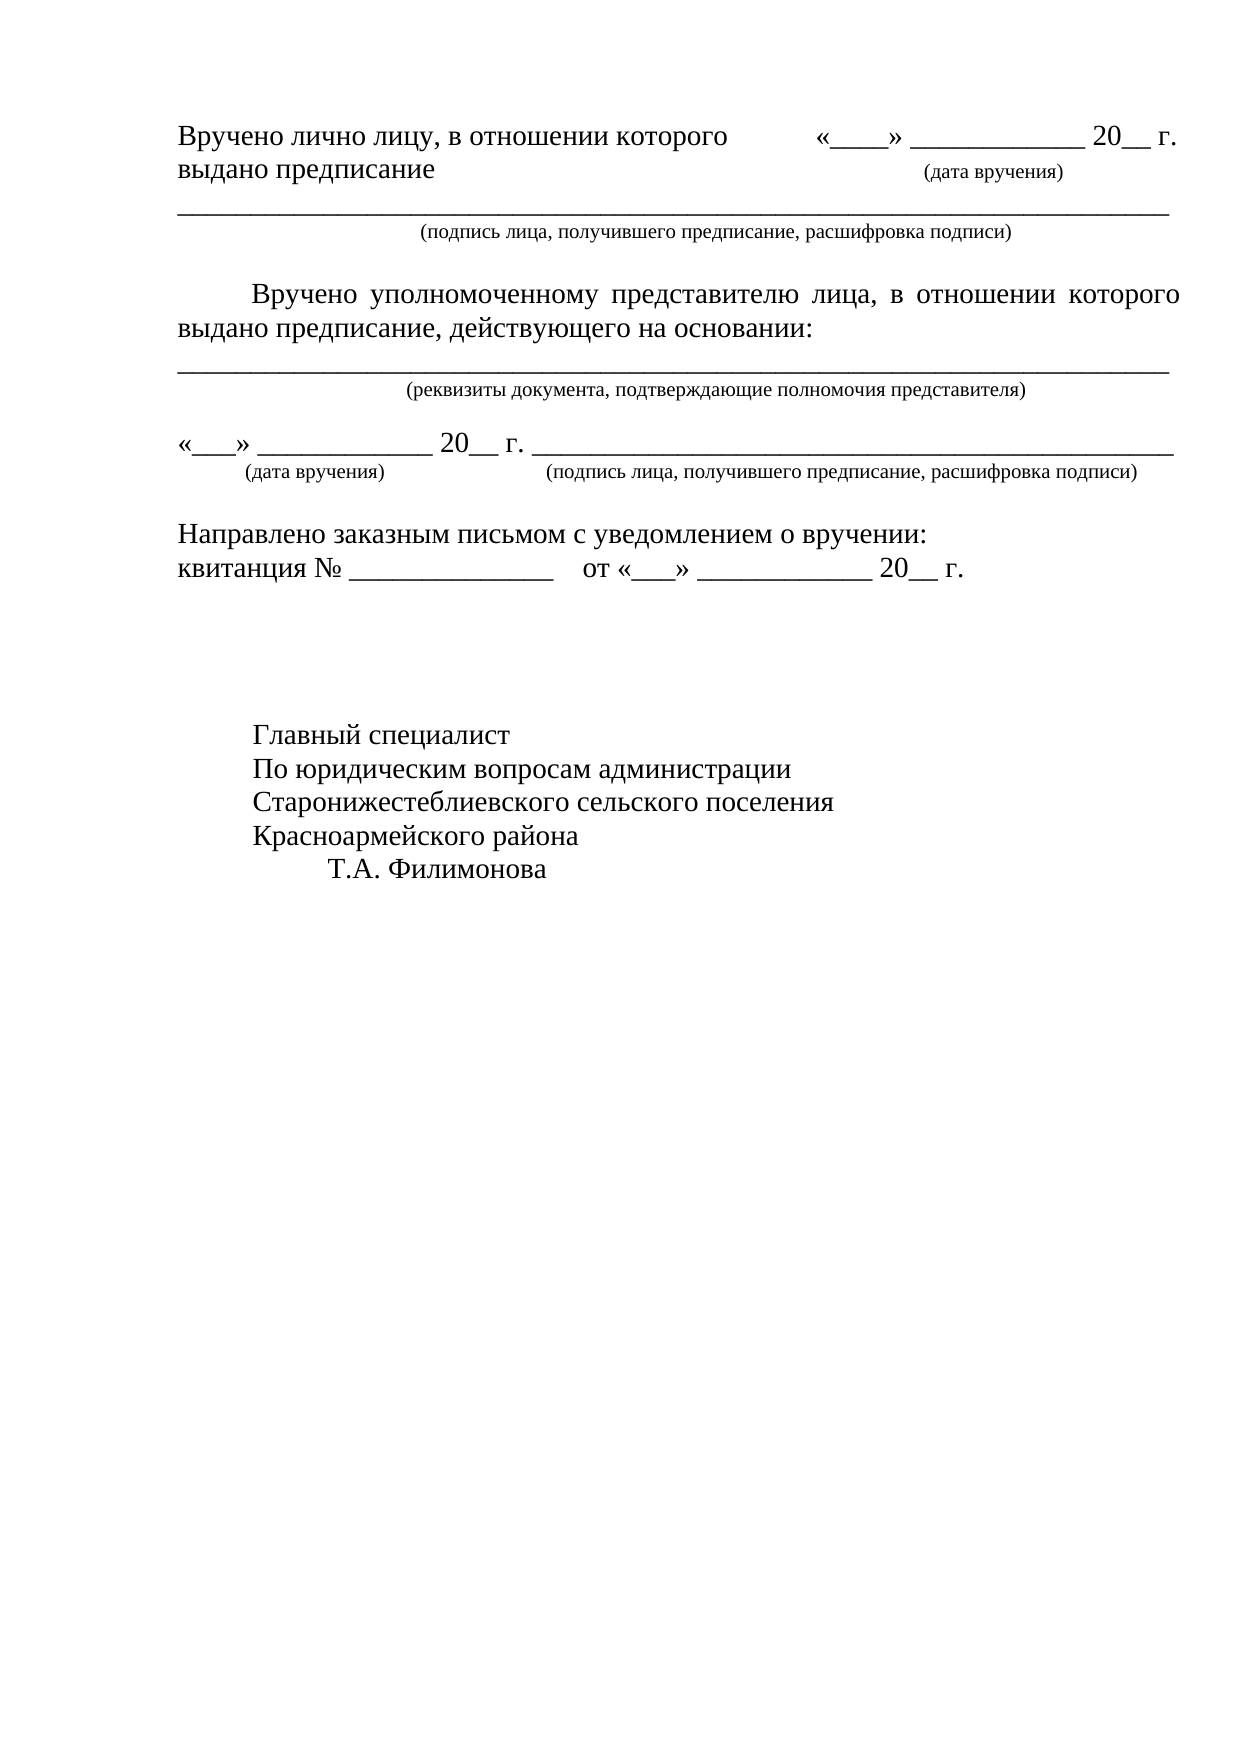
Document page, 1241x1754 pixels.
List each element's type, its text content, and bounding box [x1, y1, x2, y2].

text По юридическим вопросам администрации [177, 751, 1181, 784]
text квитанция № ______________ от «___» ____________ 20__ г. [177, 550, 1181, 583]
text (реквизиты документа, подтверждающие полномочия представителя) [177, 377, 1181, 401]
text (подпись лица, получившего предписание, расшифровка подписи) [177, 219, 1181, 243]
text ____________________________________________________________________ [177, 185, 1181, 219]
text Старонижестеблиевского сельского поселения [177, 784, 1181, 818]
text (дата вручения) (подпись лица, получившего предписание, расшифровка подписи) [177, 459, 1181, 483]
text выдано предписание (дата вручения) [177, 152, 1181, 185]
text Красноармейского района [177, 818, 1181, 852]
text Вручено уполномоченному представителю лица, в отношении которого выдано предписание, действующего на основании: [177, 276, 1181, 343]
text Направлено заказным письмом с уведомлением о вручении: [177, 516, 1181, 550]
text Т.А. Филимонова [252, 852, 1181, 885]
text ____________________________________________________________________ [177, 343, 1181, 377]
text Главный специалист [177, 717, 1181, 751]
text Вручено лично лицу, в отношении которого «____» ____________ 20__ г. [177, 118, 1181, 152]
text «___» ____________ 20__ г. ____________________________________________ [177, 425, 1181, 459]
